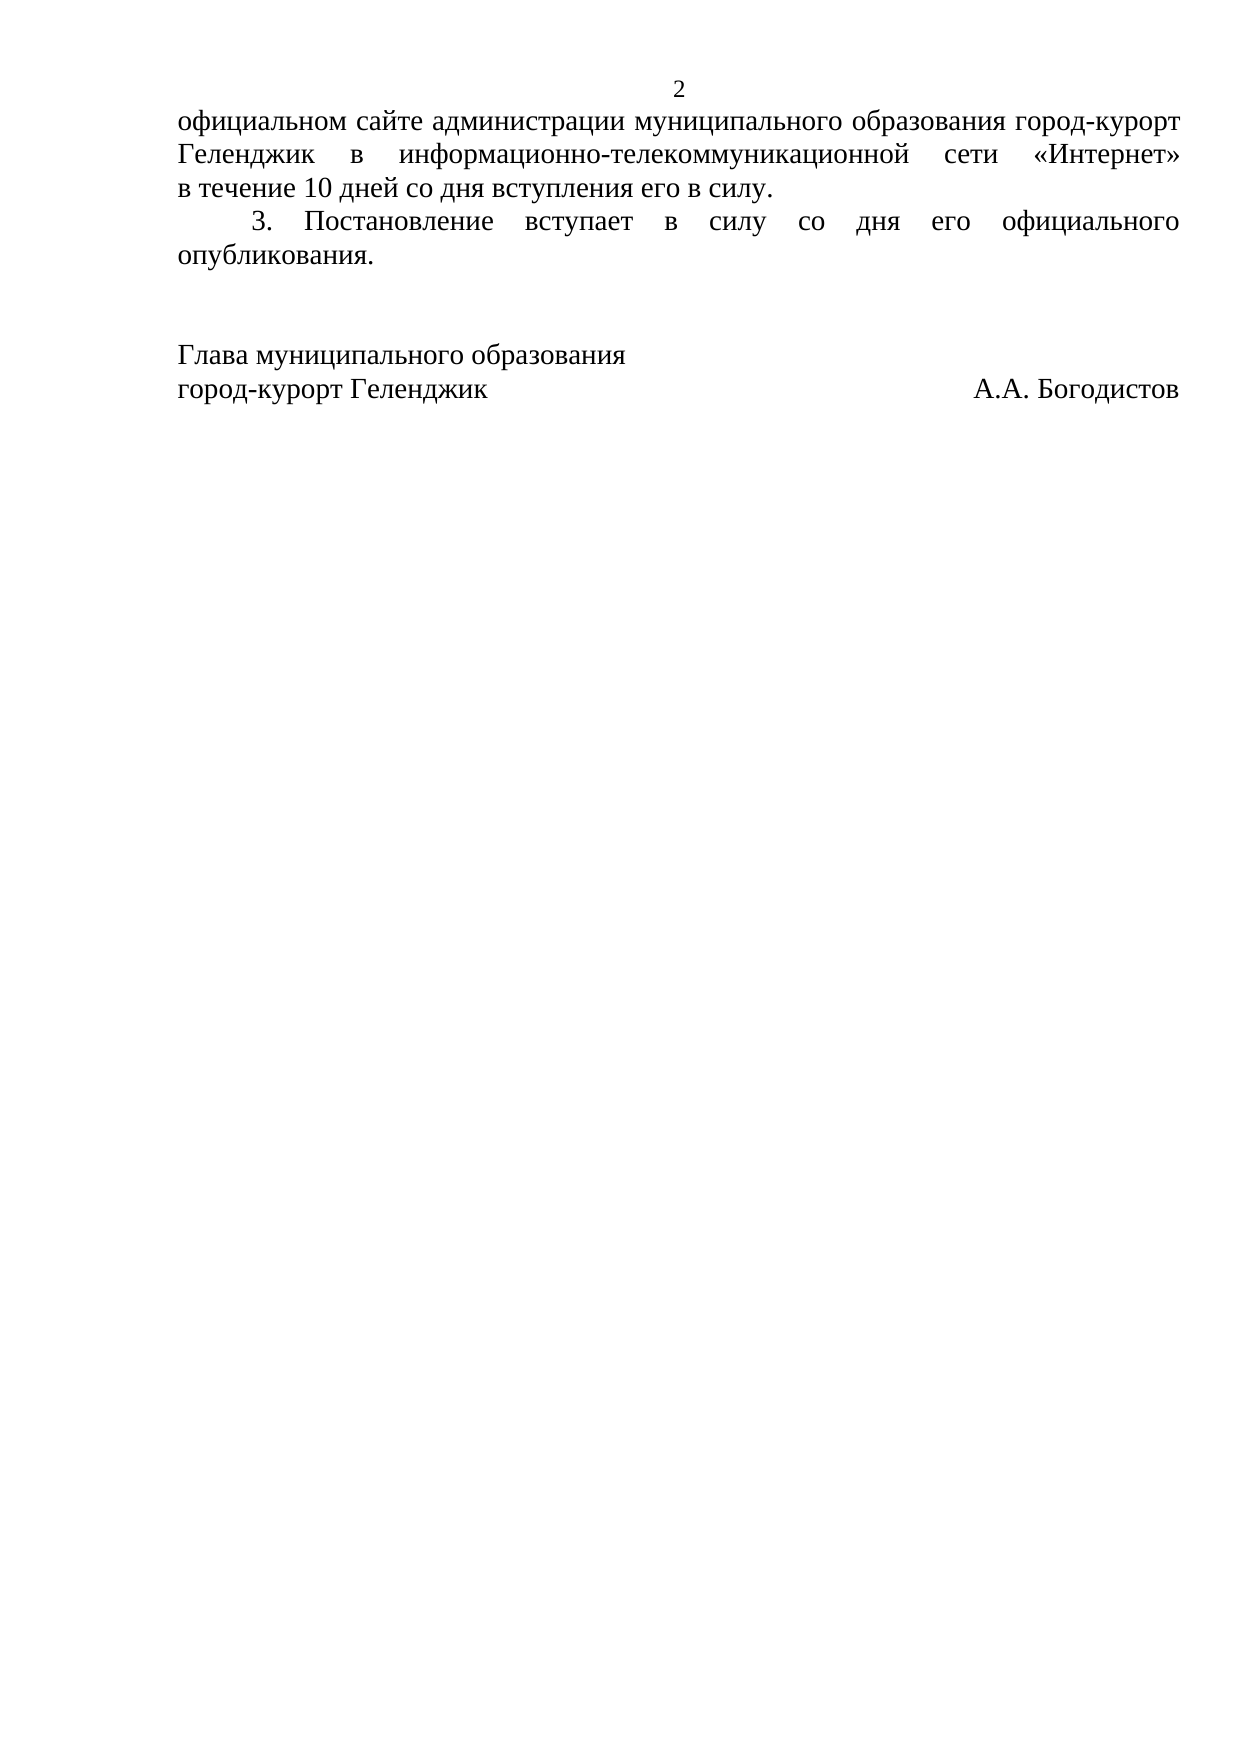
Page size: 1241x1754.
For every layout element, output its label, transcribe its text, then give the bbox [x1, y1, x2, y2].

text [177, 103, 1181, 203]
text город-курорт Геленджик А.А. Богодистов [177, 371, 1181, 404]
text 3. Постановление вступает в силу со дня его официального опубликования. [177, 203, 1181, 270]
text Глава муниципального образования [177, 337, 1181, 371]
